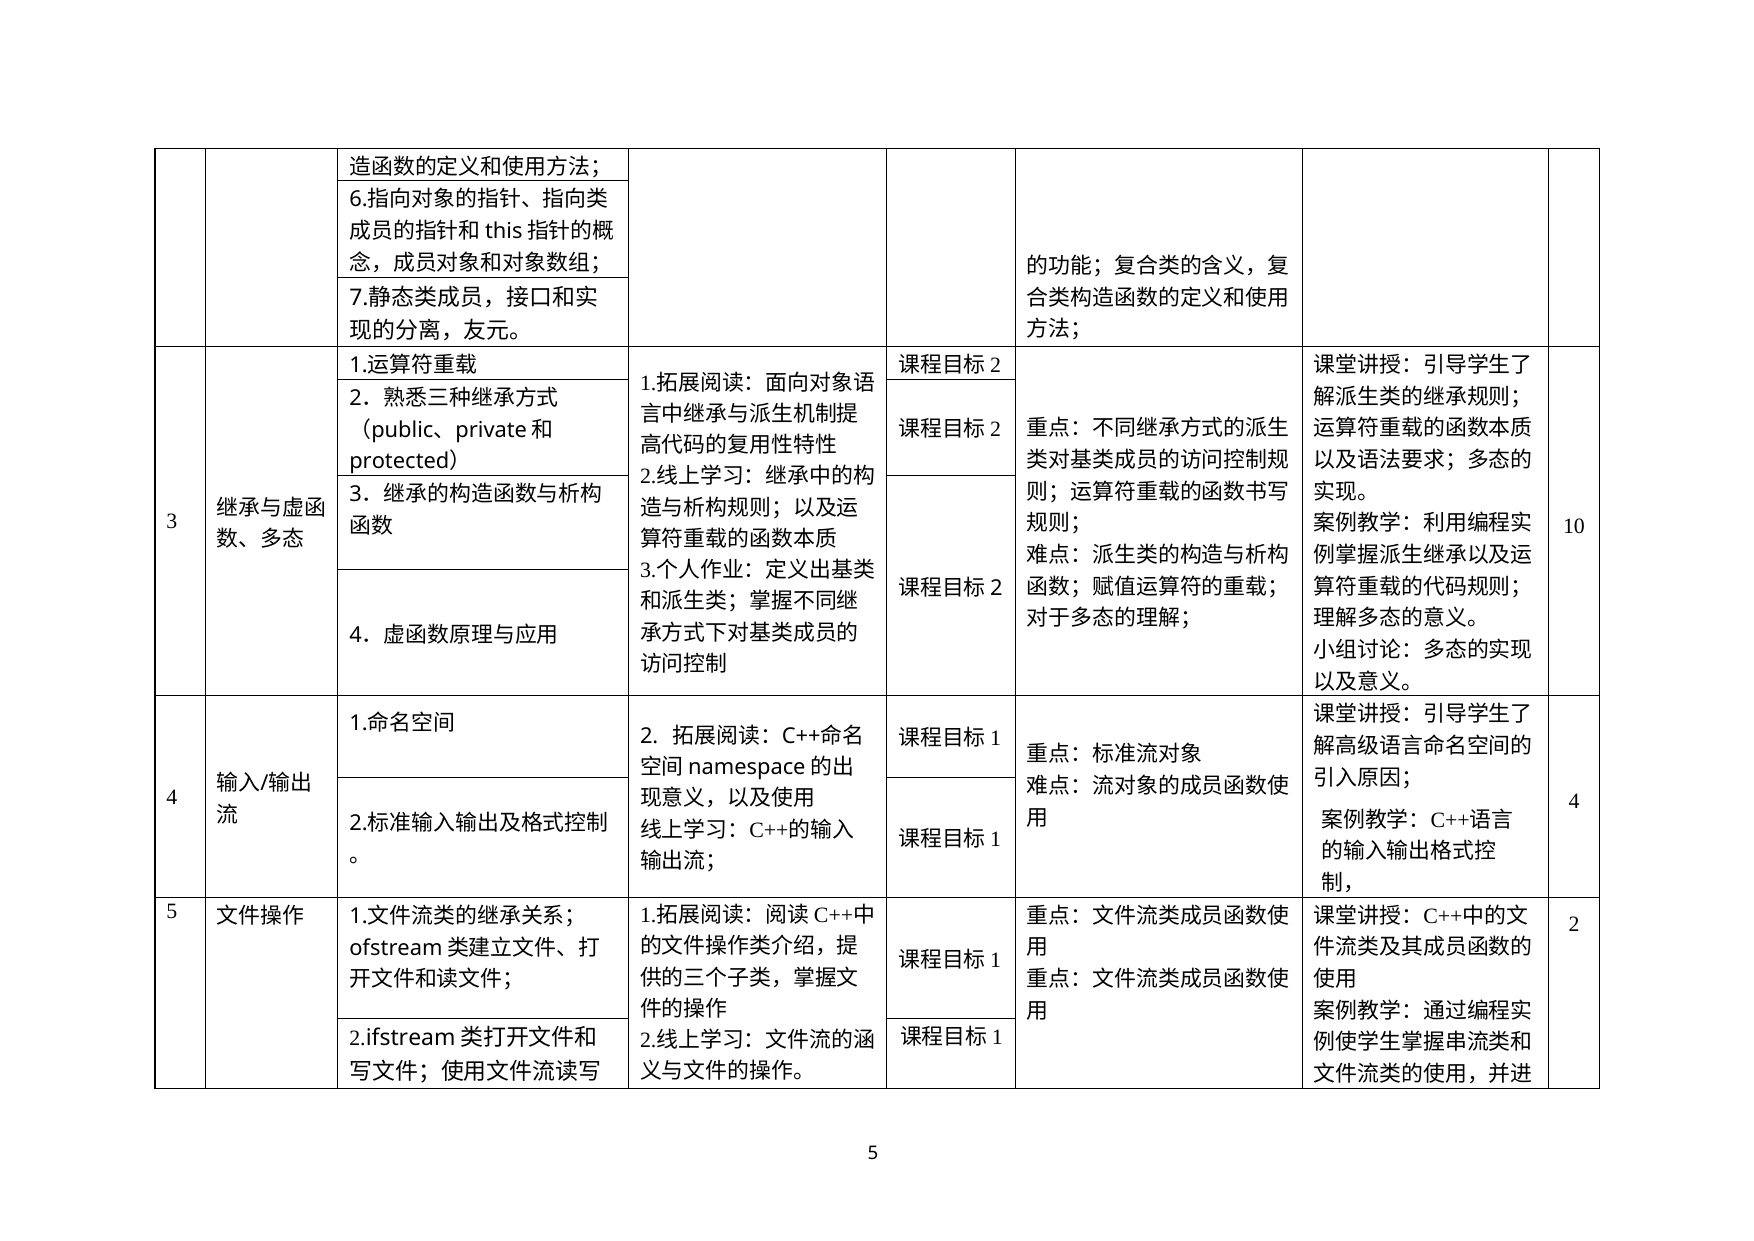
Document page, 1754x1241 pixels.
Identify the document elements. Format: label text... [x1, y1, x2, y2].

table_cell 7.静态类成员，接口和实现的分离，友元。 [338, 278, 628, 346]
table_cell 课程目标1 [887, 898, 1015, 1018]
table_cell 重点：标准流对象 难点：流对象的成员函数使用 [1016, 696, 1302, 897]
table_cell 课程目标2 [887, 347, 1015, 379]
table_cell 1.拓展阅读：面向对象语言中继承与派生机制提高代码的复用性特性 2.线上学习：继承中的构造与析构规则；以及运算符重载的函数本质 3.个人作业：定义出基类和派生类；掌握不同继承方式下对基类成员的访问控制 [629, 347, 886, 695]
table_cell 输入/输出流 [206, 696, 337, 897]
table_cell 2.标准输入输出及格式控制 。 [338, 778, 628, 897]
table_cell 1.运算符重载 [338, 347, 628, 379]
table_cell 10 [1549, 347, 1599, 695]
table_cell 课程目标2 [887, 380, 1015, 475]
table_cell 2．熟悉三种继承方式（public、private和 protected） [338, 380, 628, 475]
table_cell 4．虚函数原理与应用 [338, 570, 628, 695]
table_cell 4 [156, 696, 205, 897]
table_cell 1.命名空间 [338, 696, 628, 777]
table_cell 课堂讲授：引导学生了解高级语言命名空间的引入原因； 案例教学：C++语言的输入输出格式控制， [1303, 696, 1548, 897]
table_cell 继承与虚函数、多态 [206, 347, 337, 695]
table_cell 课程目标1 [887, 696, 1015, 777]
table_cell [338, 149, 628, 180]
table_cell 重点：不同继承方式的派生类对基类成员的访问控制规则；运算符重载的函数书写规则； 难点：派生类的构造与析构函数；赋值运算符的重载； 对于多态的理解； [1016, 347, 1302, 695]
table_cell 4 [1549, 696, 1599, 897]
table_cell 3．继承的构造函数与析构函数 [338, 476, 628, 569]
table_cell 1.拓展阅读：阅读C++中的文件操作类介绍，提供的三个子类，掌握文件的操作 2.线上学习：文件流的涵义与文件的操作。 [629, 898, 886, 1088]
table_cell 课程目标1 [887, 778, 1015, 897]
table_cell 拓展阅读：C++命名空间namespace的出现意义，以及使用 线上学习：C++的输入输出流； [629, 696, 886, 897]
table_cell 2 [1549, 898, 1599, 1088]
table_cell 5 [156, 898, 205, 1088]
table_cell 课堂讲授：引导学生了解派生类的继承规则；运算符重载的函数本质以及语法要求；多态的实现。 案例教学：利用编程实例掌握派生继承以及运算符重载的代码规则；理解多态的意义。 小组讨论：多态的实现以及意义。 [1303, 347, 1548, 695]
table_cell 重点：文件流类成员函数使用 重点：文件流类成员函数使用 [1016, 898, 1302, 1088]
table_cell 1.文件流类的继承关系；ofstream类建立文件、打开文件和读文件； [338, 898, 628, 1018]
table_cell 文件操作 [206, 898, 337, 1088]
table_cell 6.指向对象的指针、指向类成员的指针和this指针的概念，成员对象和对象数组； [338, 181, 628, 277]
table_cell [338, 1019, 628, 1088]
table_cell 课程目标1 [887, 1019, 1015, 1088]
table_cell 3 [156, 347, 205, 695]
table_cell 课程目标2 [887, 476, 1015, 695]
table_cell 课堂讲授：C++中的文件流类及其成员函数的使用 案例教学：通过编程实例使学生掌握串流类和文件流类的使用，并进行基本的文件操作。 [1303, 898, 1548, 1088]
